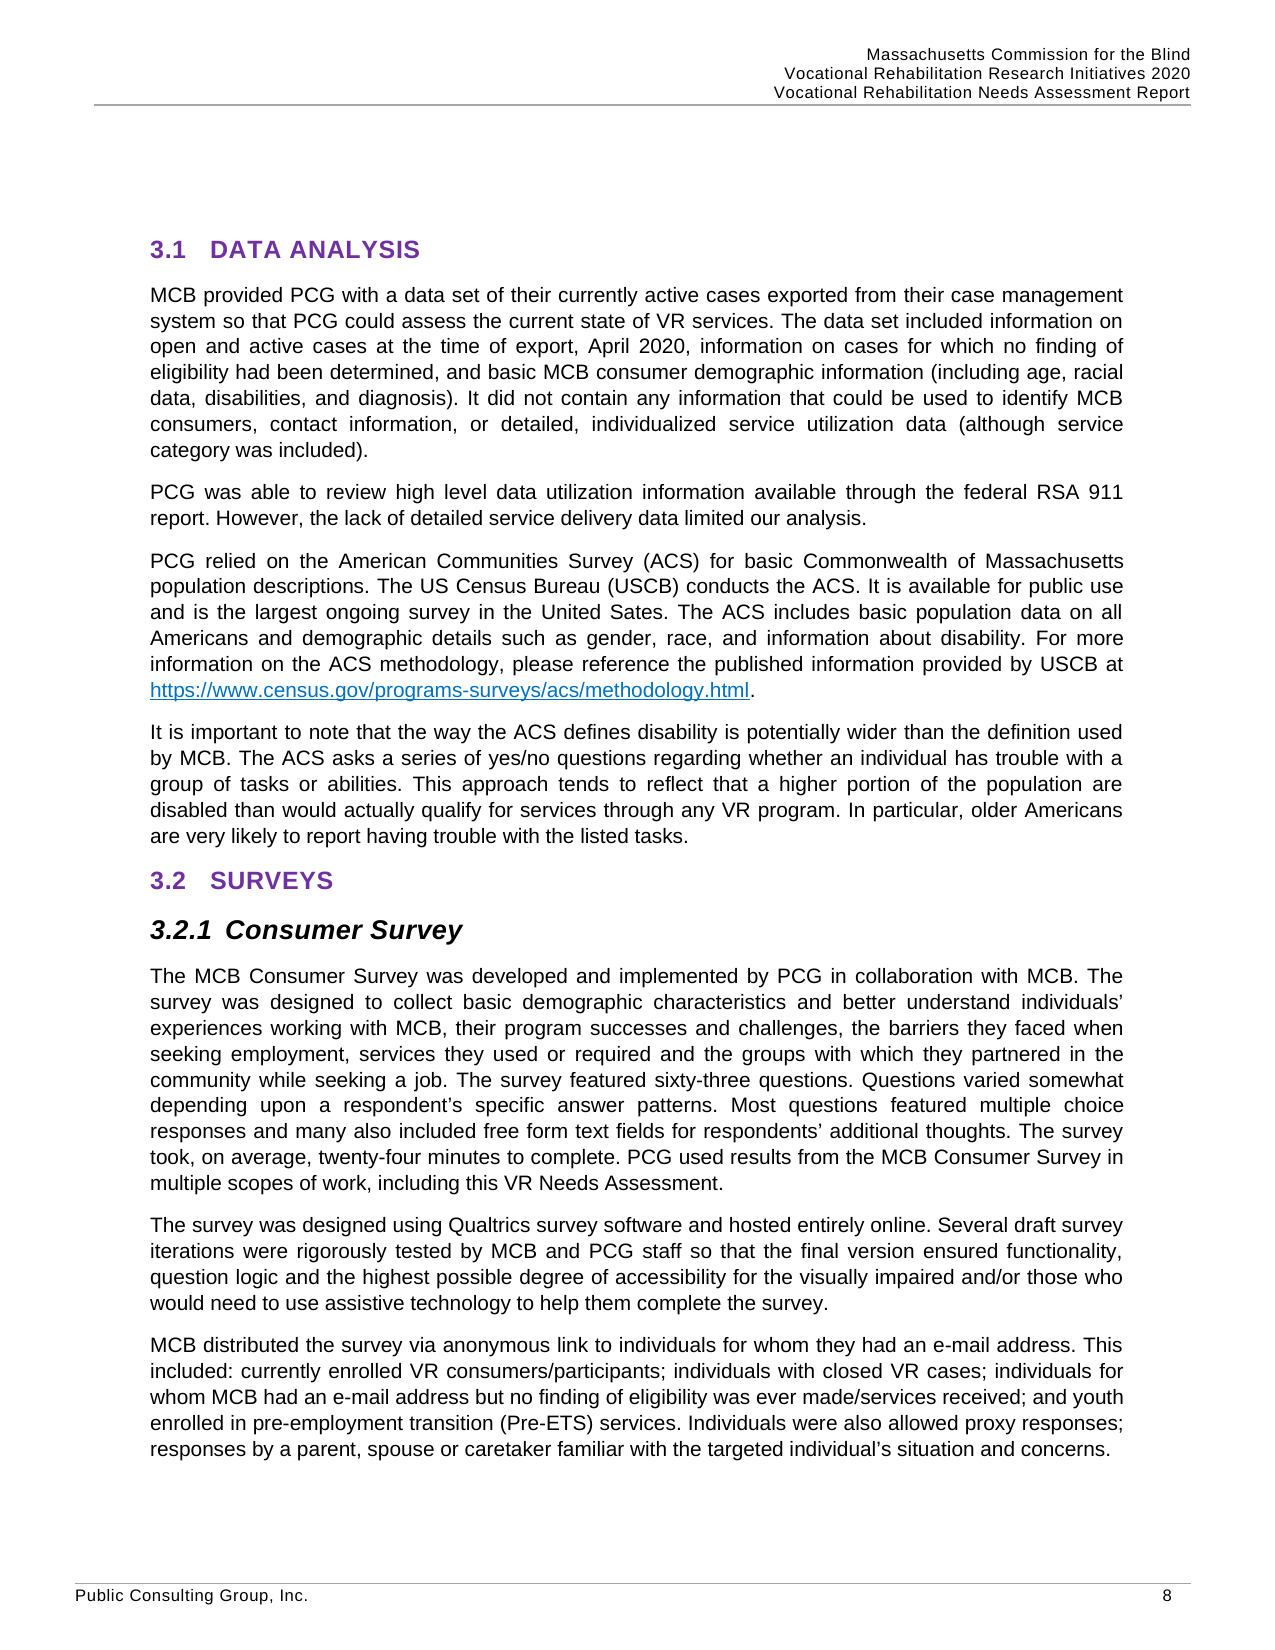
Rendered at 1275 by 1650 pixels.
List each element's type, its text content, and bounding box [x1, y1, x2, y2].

text It is important to note that the way the ACS defines disability is potentially wider than the definition used by MCB. The ACS asks a series of yes/no questions regarding whether an individual has trouble with a group of tasks or abilities. This approach tends to reflect that a higher portion of the population are disabled than would actually qualify for services through any VR program. In particular, older Americans are very likely to report having trouble with the listed tasks. [150, 720, 1125, 847]
subtitle Consumer Survey [150, 914, 1125, 945]
text PCG relied on the American Communities Survey (ACS) for basic Commonwealth of Massachusetts population descriptions. The US Census Bureau (USCB) conducts the ACS. It is available for public use and is the largest ongoing survey in the United Sates. The ACS includes basic population data on all Americans and demographic details such as gender, race, and information about disability. For more information on the ACS methodology, please reference the published information provided by USCB at https://www.census.gov/programs-surveys/acs/methodology.html. [150, 548, 1125, 702]
text MCB distributed the survey via anonymous link to individuals for whom they had an e-mail address. This included: currently enrolled VR consumers/participants; individuals with closed VR cases; individuals for whom MCB had an e-mail address but no finding of eligibility was ever made/services received; and youth enrolled in pre-employment transition (Pre-ETS) services. Individuals were also allowed proxy responses; responses by a parent, spouse or caretaker familiar with the targeted individual’s situation and concerns. [150, 1333, 1125, 1461]
text The MCB Consumer Survey was developed and implemented by PCG in collaboration with MCB. The survey was designed to collect basic demographic characteristics and better understand individuals’ experiences working with MCB, their program successes and challenges, the barriers they faced when seeking employment, services they used or required and the groups with which they partnered in the community while seeking a job. The survey featured sixty-three questions. Questions varied somewhat depending upon a respondent’s specific answer patterns. Most questions featured multiple choice responses and many also included free form text fields for respondents’ additional thoughts. The survey took, on average, twenty-four minutes to complete. PCG used results from the MCB Consumer Survey in multiple scopes of work, including this VR Needs Assessment. [150, 964, 1125, 1195]
subtitle Surveys [150, 866, 1125, 895]
text MCB provided PCG with a data set of their currently active cases exported from their case management system so that PCG could assess the current state of VR services. The data set included information on open and active cases at the time of export, April 2020, information on cases for which no finding of eligibility had been determined, and basic MCB consumer demographic information (including age, racial data, disabilities, and diagnosis). It did not contain any information that could be used to identify MCB consumers, contact information, or detailed, individualized service utilization data (although service category was included). [150, 283, 1125, 462]
text PCG was able to review high level data utilization information available through the federal RSA 911 report. However, the lack of detailed service delivery data limited our analysis. [150, 480, 1125, 530]
text The survey was designed using Qualtrics survey software and hosted entirely online. Several draft survey iterations were rigorously tested by MCB and PCG staff so that the final version ensured functionality, question logic and the highest possible degree of accessibility for the visually impaired and/or those who would need to use assistive technology to help them complete the survey. [150, 1213, 1125, 1315]
subtitle Data Analysis [150, 235, 1125, 264]
